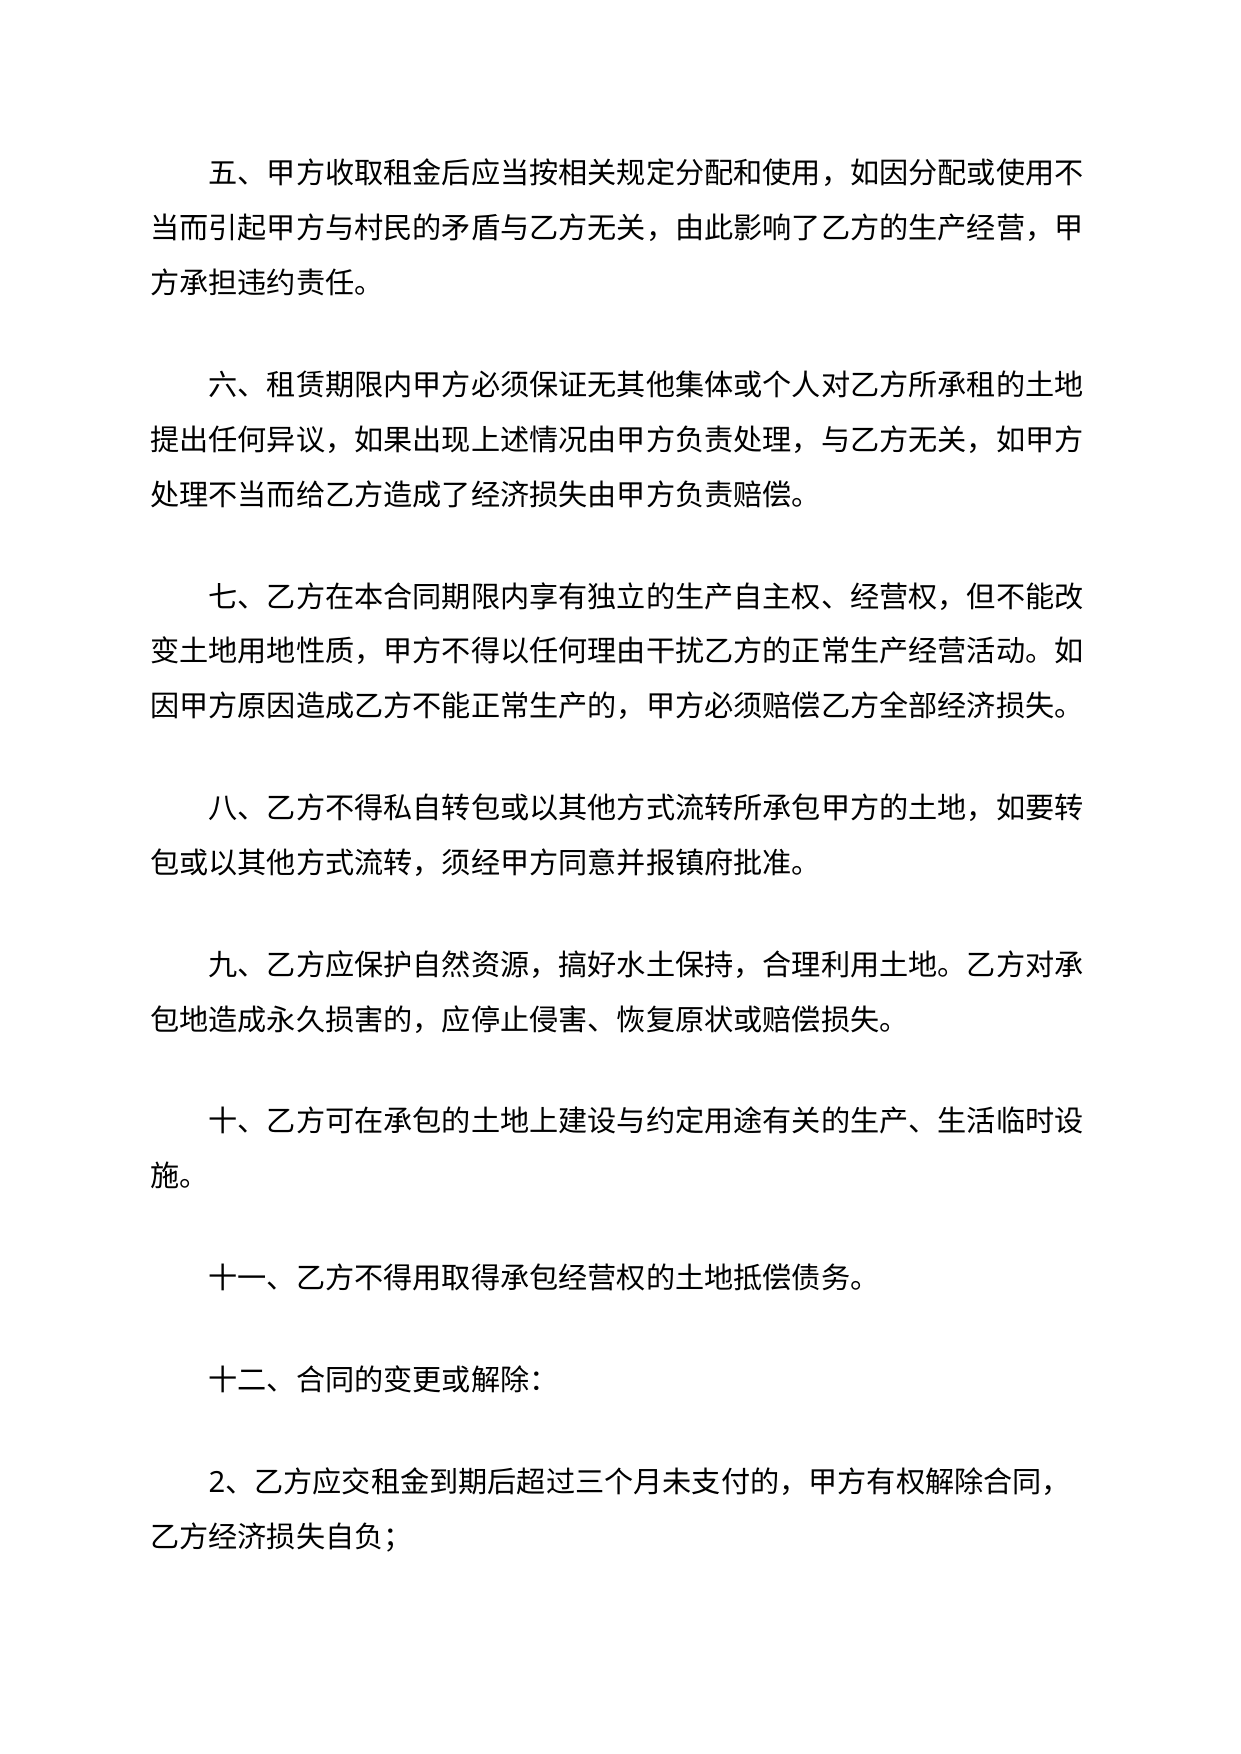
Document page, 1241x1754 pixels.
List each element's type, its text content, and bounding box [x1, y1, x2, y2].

text 十二、合同的变更或解除： [150, 1356, 1090, 1399]
text 九、乙方应保护自然资源，搞好水土保持，合理利用土地。乙方对承包地造成永久损害的，应停止侵害、恢复原状或赔偿损失。 [150, 941, 1090, 1038]
text 2、乙方应交租金到期后超过三个月未支付的，甲方有权解除合同，乙方经济损失自负； [150, 1458, 1090, 1556]
text 八、乙方不得私自转包或以其他方式流转所承包甲方的土地，如要转包或以其他方式流转，须经甲方同意并报镇府批准。 [150, 785, 1090, 882]
text 五、甲方收取租金后应当按相关规定分配和使用，如因分配或使用不当而引起甲方与村民的矛盾与乙方无关，由此影响了乙方的生产经营，甲方承担违约责任。 [150, 150, 1090, 302]
text 十一、乙方不得用取得承包经营权的土地抵偿债务。 [150, 1255, 1090, 1297]
text 十、乙方可在承包的土地上建设与约定用途有关的生产、生活临时设施。 [150, 1098, 1090, 1195]
text 六、租赁期限内甲方必须保证无其他集体或个人对乙方所承租的土地提出任何异议，如果出现上述情况由甲方负责处理，与乙方无关，如甲方处理不当而给乙方造成了经济损失由甲方负责赔偿。 [150, 362, 1090, 514]
text 七、乙方在本合同期限内享有独立的生产自主权、经营权，但不能改变土地用地性质，甲方不得以任何理由干扰乙方的正常生产经营活动。如因甲方原因造成乙方不能正常生产的，甲方必须赔偿乙方全部经济损失。 [150, 573, 1090, 725]
